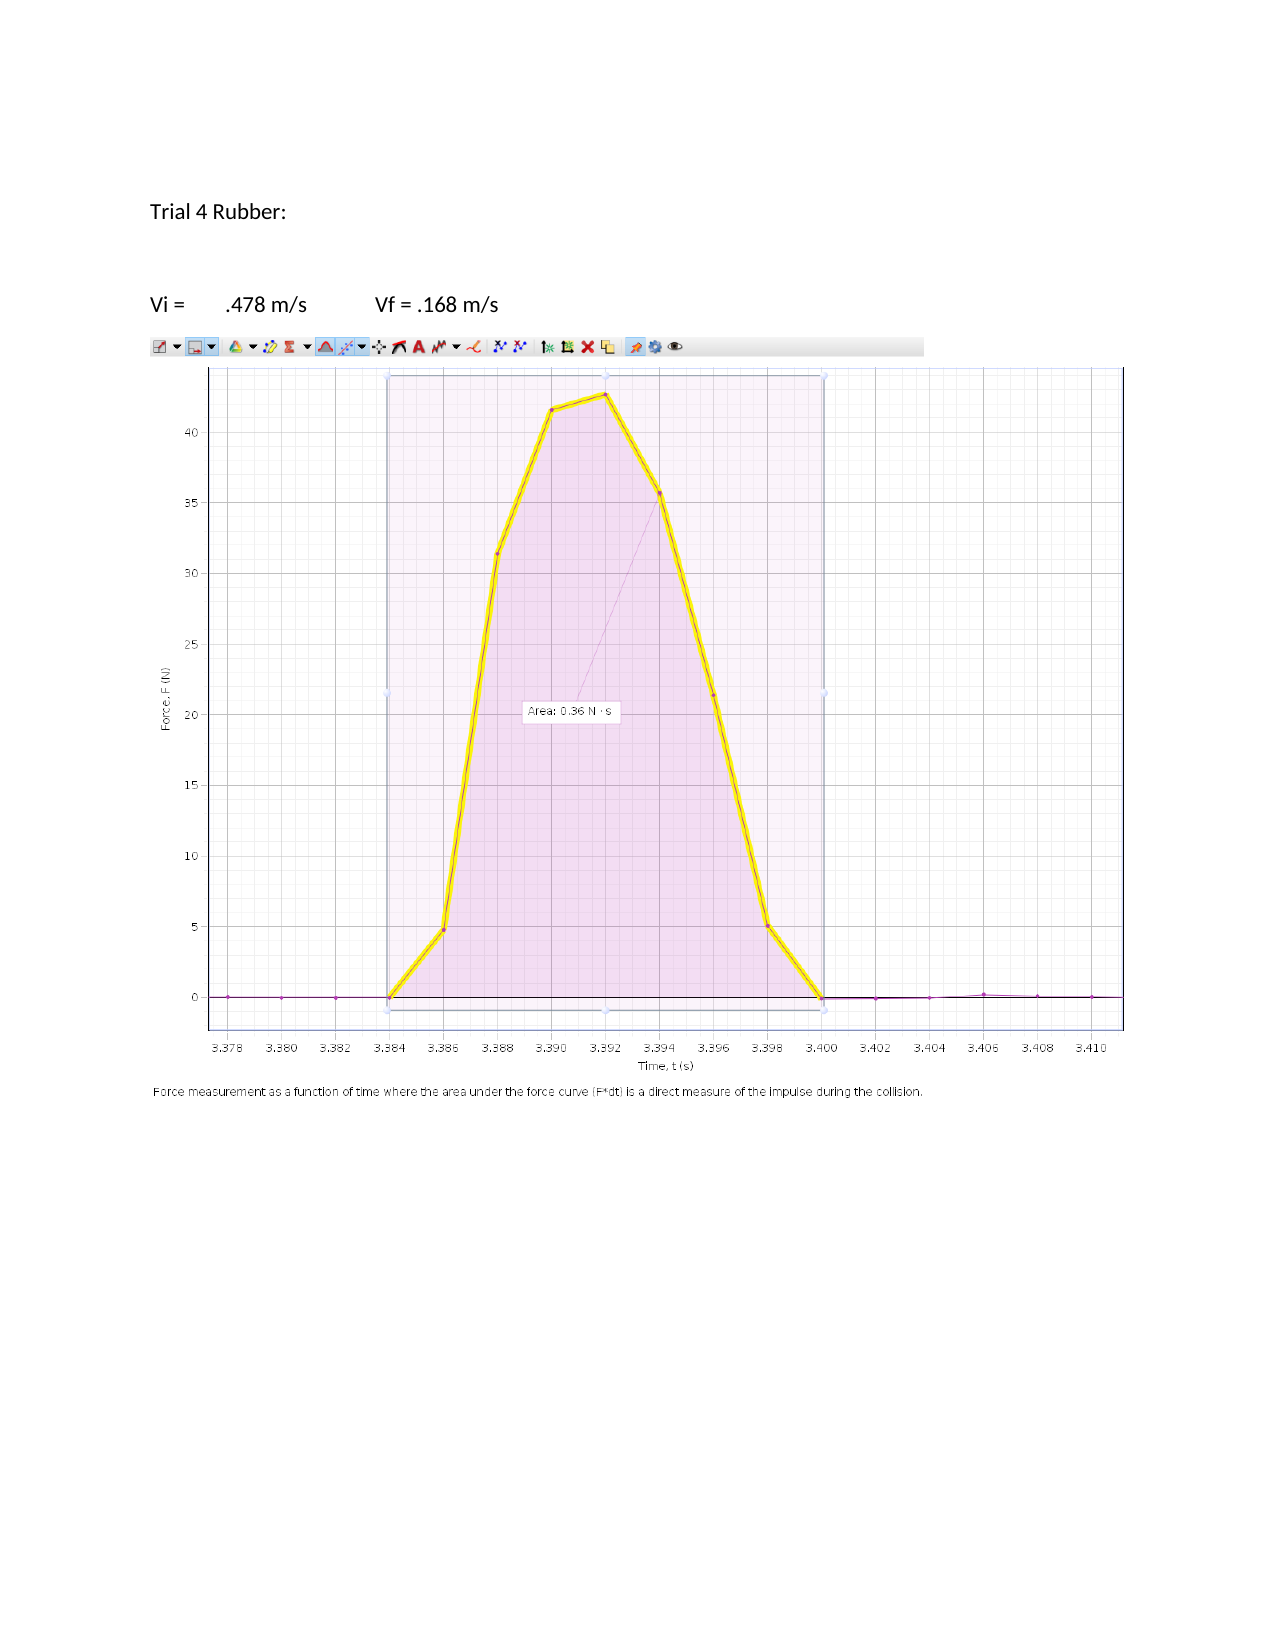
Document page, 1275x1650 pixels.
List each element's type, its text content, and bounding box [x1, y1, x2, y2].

text Vi = .478 m/s Vf = .168 m/s [150, 291, 1125, 319]
text Trial 4 Rubber: [150, 197, 1125, 225]
picture [150, 337, 1125, 1101]
